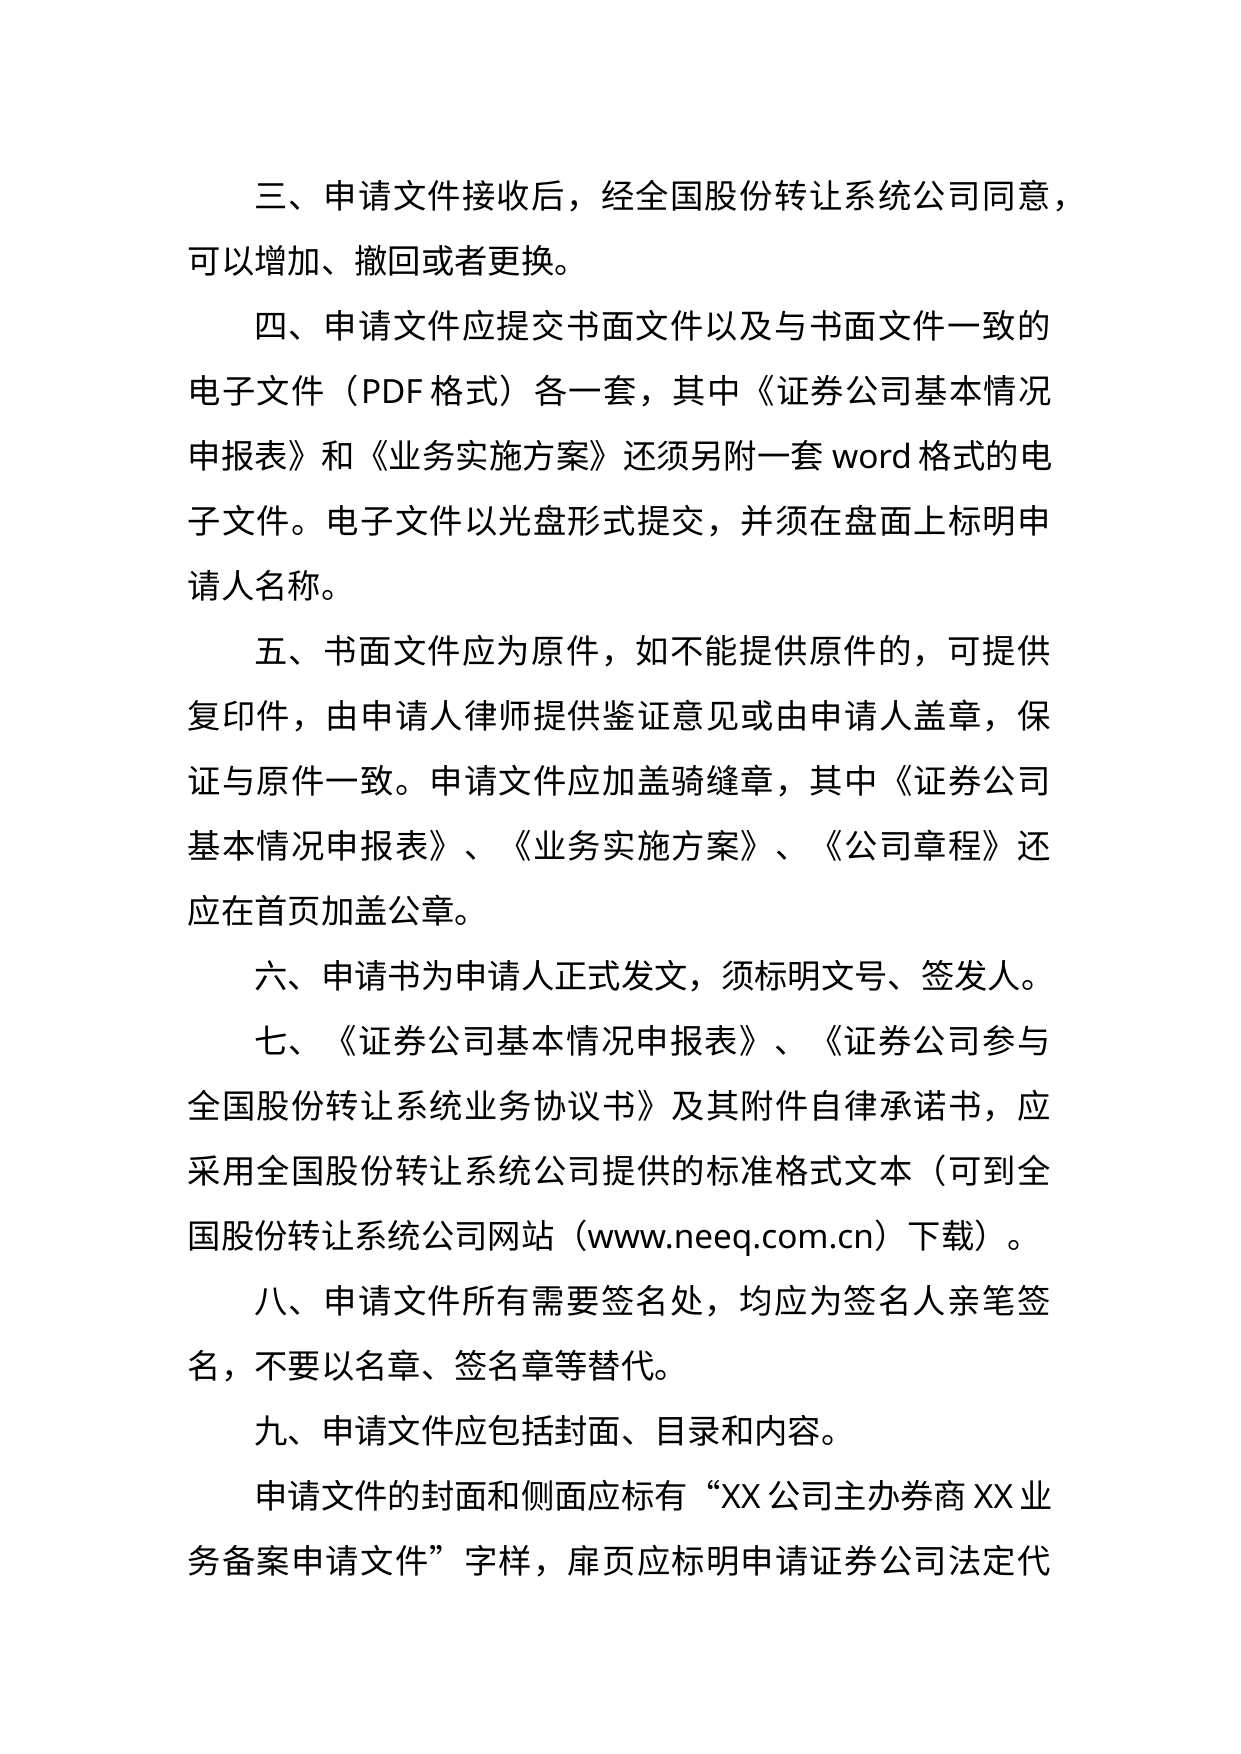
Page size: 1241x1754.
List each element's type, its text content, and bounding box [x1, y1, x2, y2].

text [187, 1462, 1053, 1592]
text 九、申请文件应包括封面、目录和内容。 [187, 1397, 1053, 1462]
text 三、申请文件接收后，经全国股份转让系统公司同意，可以增加、撤回或者更换。 [187, 162, 1053, 292]
text 四、申请文件应提交书面文件以及与书面文件一致的电子文件（PDF格式）各一套，其中《证券公司基本情况申报表》和《业务实施方案》还须另附一套word格式的电子文件。电子文件以光盘形式提交，并须在盘面上标明申请人名称。 [187, 292, 1053, 617]
text 五、书面文件应为原件，如不能提供原件的，可提供复印件，由申请人律师提供鉴证意见或由申请人盖章，保证与原件一致。申请文件应加盖骑缝章，其中《证券公司基本情况申报表》、《业务实施方案》、《公司章程》还应在首页加盖公章。 [187, 617, 1053, 942]
text 六、申请书为申请人正式发文，须标明文号、签发人。 [187, 942, 1053, 1007]
text 七、《证券公司基本情况申报表》、《证券公司参与全国股份转让系统业务协议书》及其附件自律承诺书，应采用全国股份转让系统公司提供的标准格式文本（可到全国股份转让系统公司网站（www.neeq.com.cn）下载）。 [187, 1007, 1053, 1267]
text 八、申请文件所有需要签名处，均应为签名人亲笔签名，不要以名章、签名章等替代。 [187, 1267, 1053, 1397]
